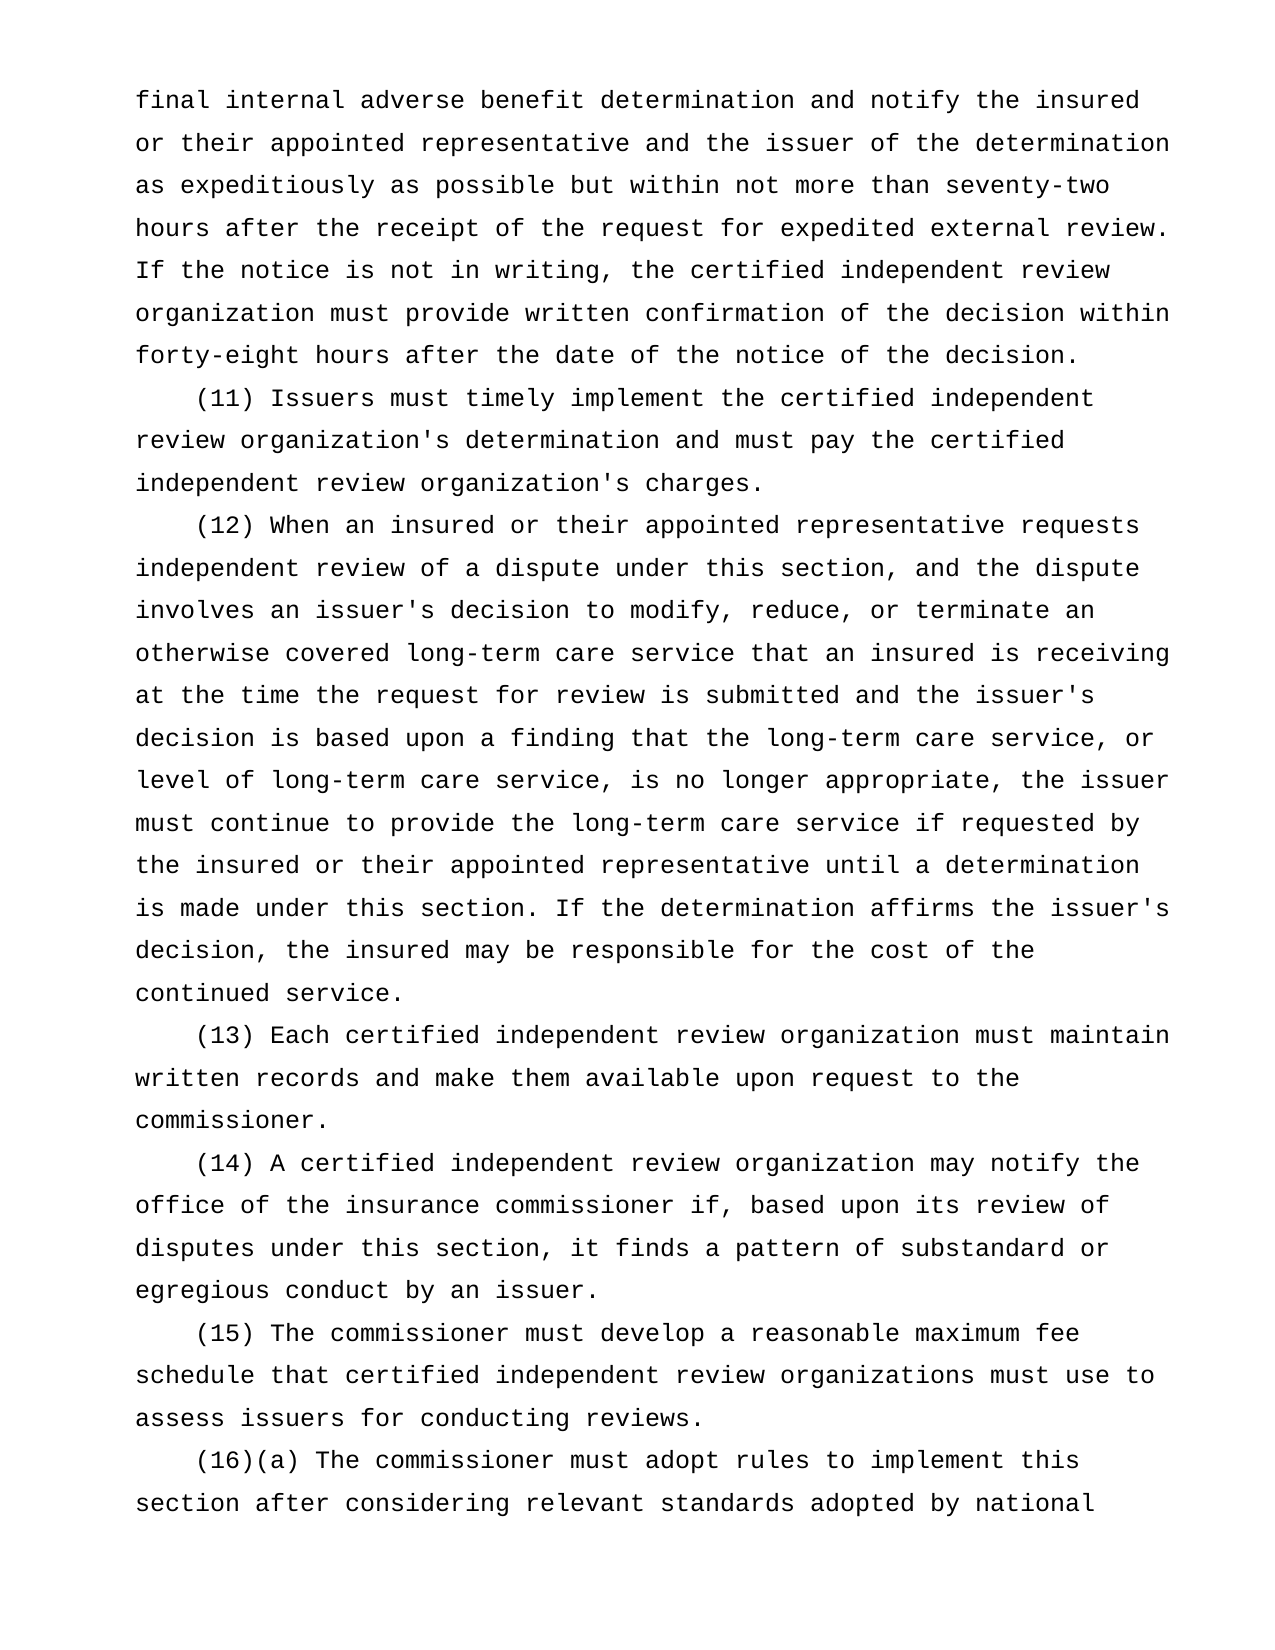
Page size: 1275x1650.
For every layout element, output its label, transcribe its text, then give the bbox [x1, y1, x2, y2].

text (15) The commissioner must develop a reasonable maximum fee schedule that certified independent review organizations must use to assess issuers for conducting reviews. [135, 1307, 1170, 1435]
text (12) When an insured or their appointed representative requests independent review of a dispute under this section, and the dispute involves an issuer's decision to modify, reduce, or terminate an otherwise covered long-term care service that an insured is receiving at the time the request for review is submitted and the issuer's decision is based upon a finding that the long-term care service, or level of long-term care service, is no longer appropriate, the issuer must continue to provide the long-term care service if requested by the insured or their appointed representative until a determination is made under this section. If the determination affirms the issuer's decision, the insured may be responsible for the cost of the continued service. [135, 500, 1170, 1010]
text (13) Each certified independent review organization must maintain written records and make them available upon request to the commissioner. [135, 1010, 1170, 1137]
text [135, 1435, 1170, 1520]
text (11) Issuers must timely implement the certified independent review organization's determination and must pay the certified independent review organization's charges. [135, 372, 1170, 500]
text (14) A certified independent review organization may notify the office of the insurance commissioner if, based upon its review of disputes under this section, it finds a pattern of substandard or egregious conduct by an issuer. [135, 1137, 1170, 1307]
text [135, 75, 1170, 372]
